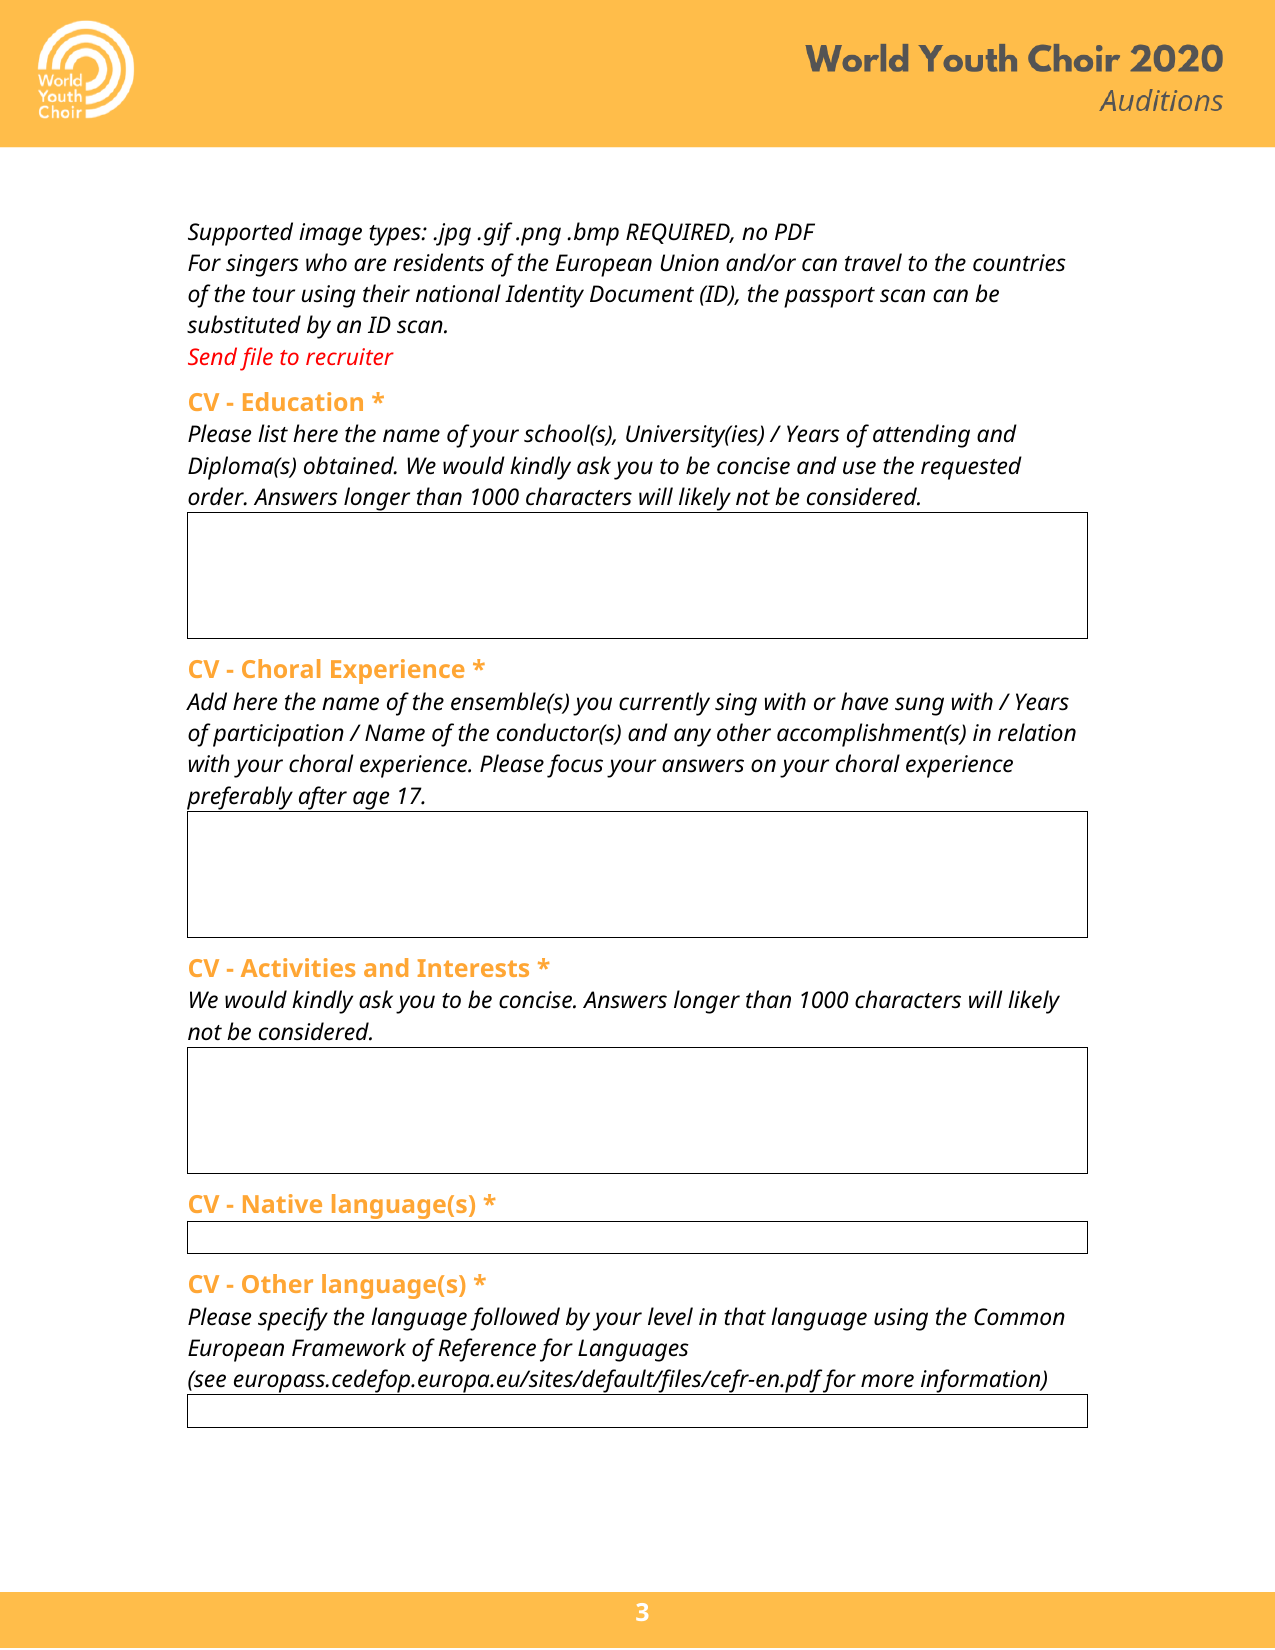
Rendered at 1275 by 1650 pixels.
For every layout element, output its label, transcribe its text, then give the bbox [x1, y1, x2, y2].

text Please list here the name of your school(s), University(ies) / Years of attending and Diploma(s) obtained. We would kindly ask you to be concise and use the requested order. Answers longer than 1000 characters will likely not be considered. [187, 418, 1088, 512]
text CV - Other language(s) * [187, 1266, 1088, 1301]
table_header [188, 1395, 1087, 1427]
text CV - Choral Experience * [187, 652, 1088, 686]
table_header [188, 1222, 1087, 1253]
text CV - Education * [187, 384, 1088, 418]
text We would kindly ask you to be concise. Answers longer than 1000 characters will likely not be considered. [187, 984, 1088, 1047]
picture [0, 0, 1275, 161]
text Send file to recruiter [187, 341, 1088, 372]
text Add here the name of the ensemble(s) you currently sing with or have sung with / Years of participation / Name of the conductor(s) and any other accomplishment(s) in relation with your choral experience. Please focus your answers on your choral experience preferably after age 17. [187, 686, 1088, 811]
text CV - Activities and Interests * [187, 950, 1088, 984]
table_header [188, 812, 1087, 937]
text (see europass.cedefop.europa.eu/sites/default/files/cefr-en.pdf for more information) [187, 1363, 1088, 1394]
table_header [188, 513, 1087, 638]
text Please specify the language followed by your level in that language using the Common European Framework of Reference for Languages [187, 1301, 1088, 1363]
text For singers who are residents of the European Union and/or can travel to the countries of the tour using their national Identity Document (ID), the passport scan can be substituted by an ID scan. [187, 247, 1088, 341]
text Supported image types: .jpg .gif .png .bmp REQUIRED, no PDF [187, 216, 1088, 247]
text CV - Native language(s) * [187, 1187, 1088, 1221]
table_header [188, 1048, 1087, 1173]
picture [0, 1592, 1275, 1648]
